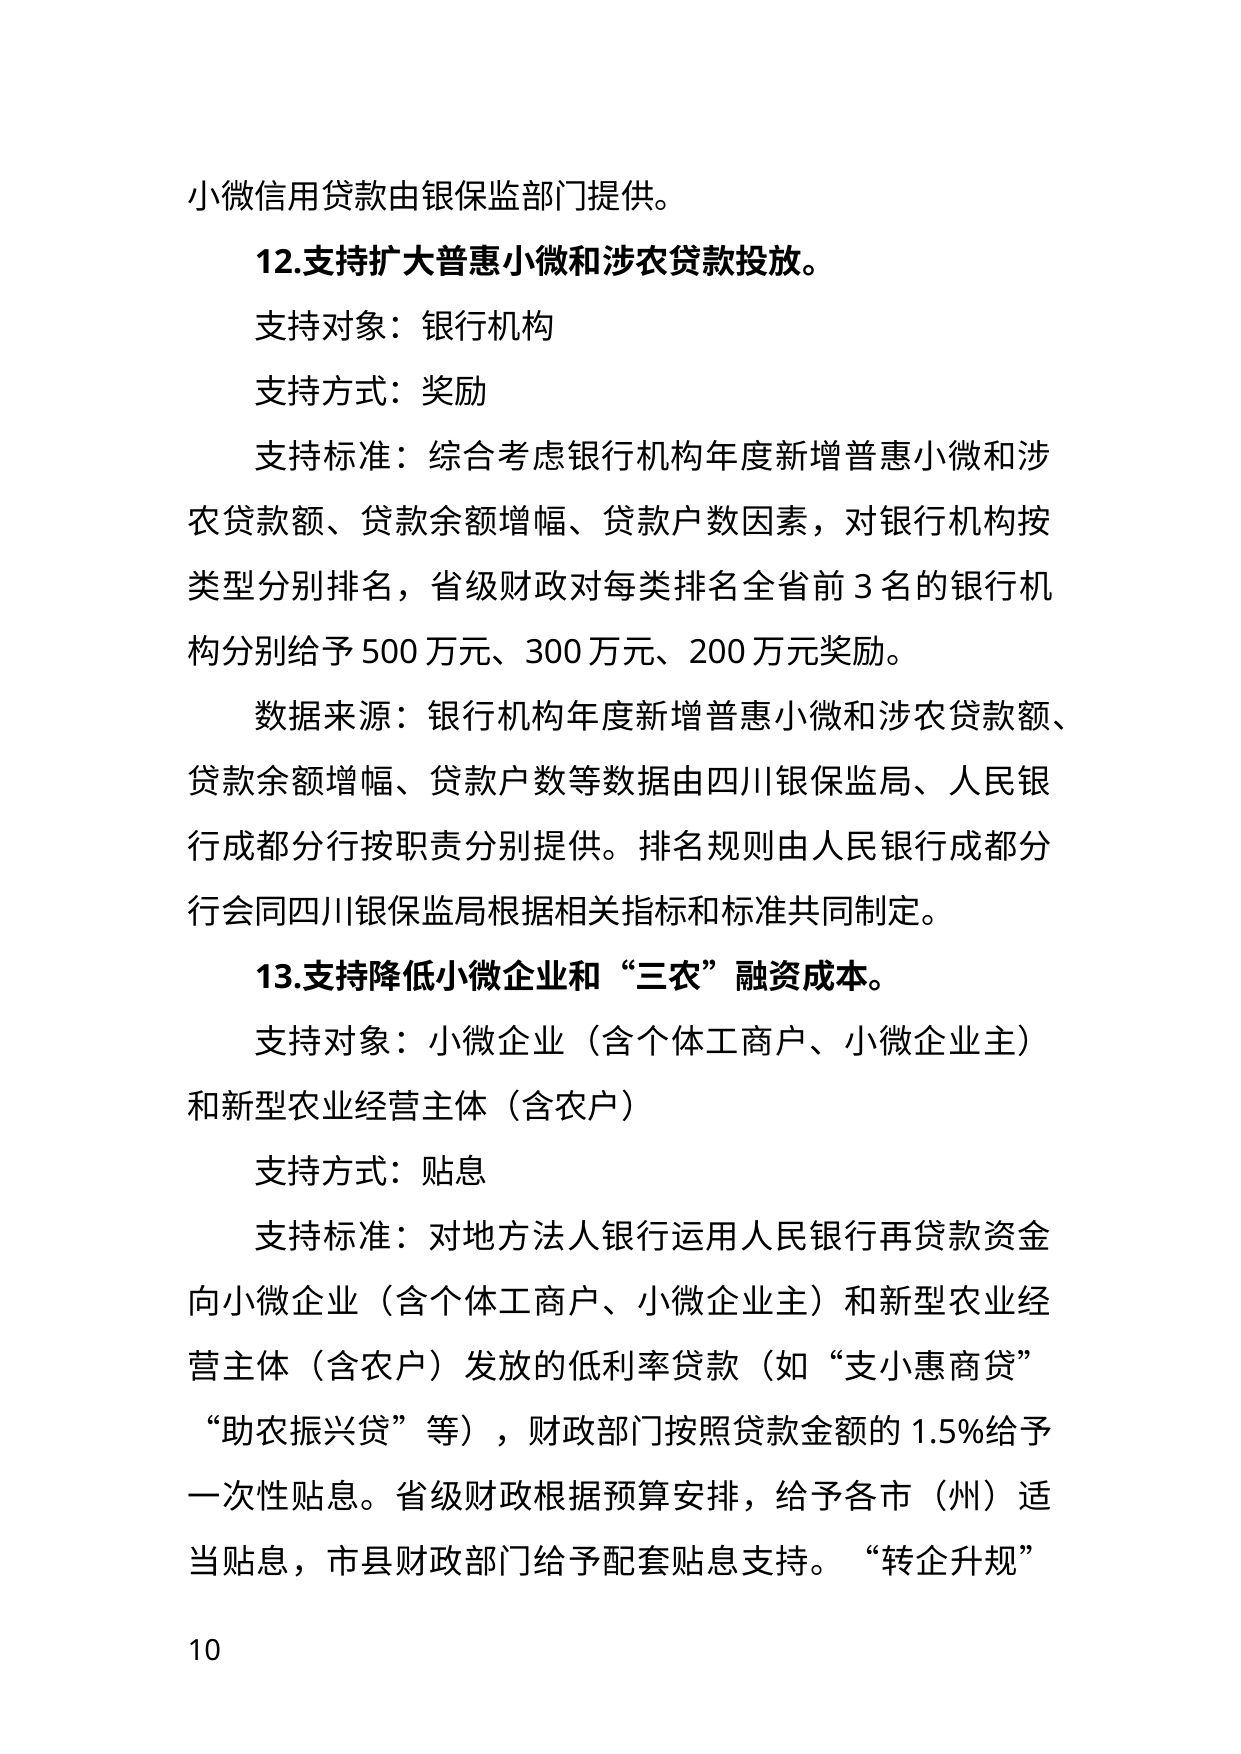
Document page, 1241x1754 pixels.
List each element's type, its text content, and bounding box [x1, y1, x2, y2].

text 支持对象：银行机构 [187, 292, 1053, 357]
text 13.支持降低小微企业和“三农”融资成本。 [187, 942, 1053, 1007]
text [187, 1202, 1053, 1592]
text 支持方式：贴息 [187, 1137, 1053, 1202]
text 支持对象：小微企业（含个体工商户、小微企业主）和新型农业经营主体（含农户） [187, 1007, 1053, 1137]
text 支持标准：综合考虑银行机构年度新增普惠小微和涉农贷款额、贷款余额增幅、贷款户数因素，对银行机构按类型分别排名，省级财政对每类排名全省前3名的银行机构分别给予500万元、300万元、200万元奖励。 [187, 422, 1053, 682]
text 12.支持扩大普惠小微和涉农贷款投放。 [187, 227, 1053, 292]
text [187, 162, 1053, 227]
text 支持方式：奖励 [187, 357, 1053, 422]
text 数据来源：银行机构年度新增普惠小微和涉农贷款额、贷款余额增幅、贷款户数等数据由四川银保监局、人民银行成都分行按职责分别提供。排名规则由人民银行成都分行会同四川银保监局根据相关指标和标准共同制定。 [187, 682, 1053, 942]
